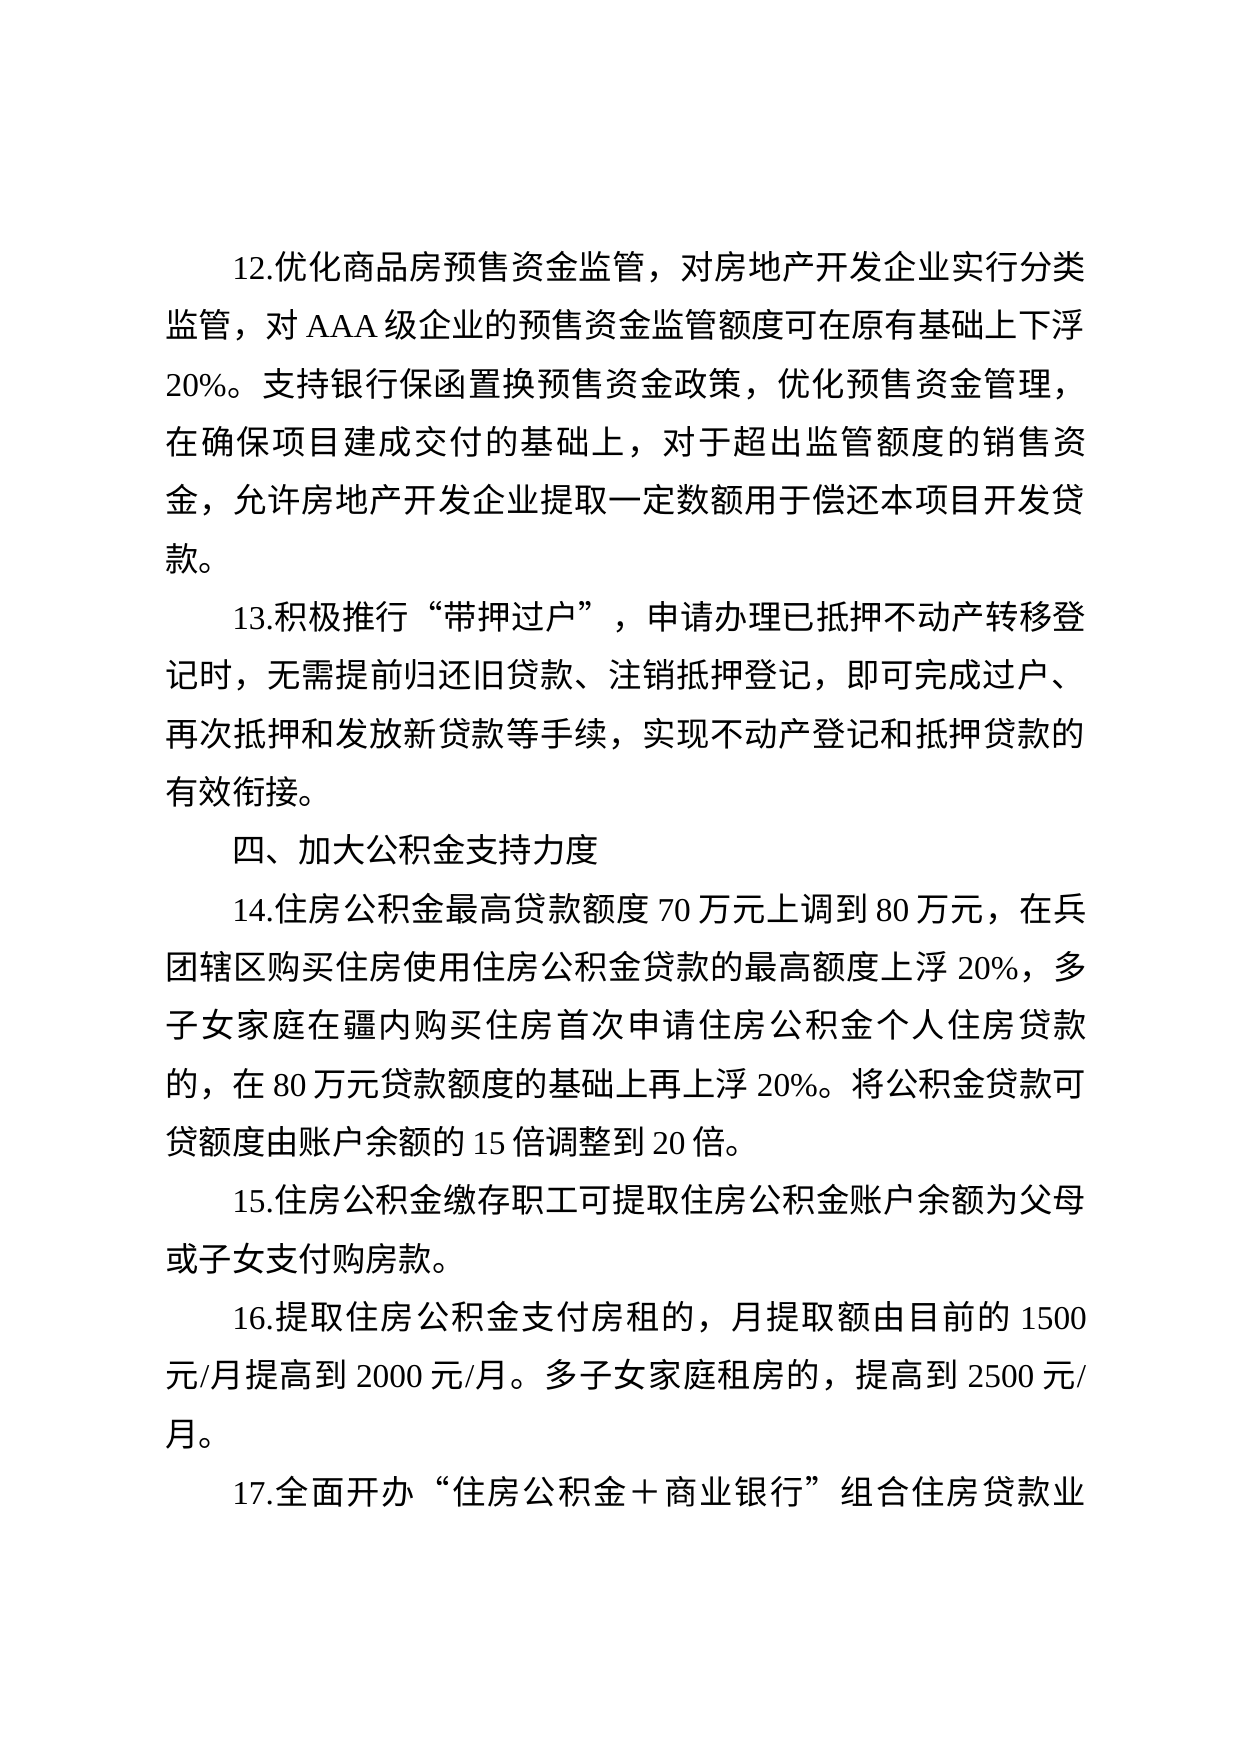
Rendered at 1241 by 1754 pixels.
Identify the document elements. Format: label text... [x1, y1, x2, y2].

text 15.住房公积金缴存职工可提取住房公积金账户余额为父母或子女支付购房款。 [165, 1166, 1087, 1283]
text 四、加大公积金支持力度 [165, 816, 1087, 874]
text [165, 1458, 1087, 1516]
text 13.积极推行“带押过户”，申请办理已抵押不动产转移登记时，无需提前归还旧贷款、注销抵押登记，即可完成过户、再次抵押和发放新贷款等手续，实现不动产登记和抵押贷款的有效衔接。 [165, 583, 1087, 816]
text 12.优化商品房预售资金监管，对房地产开发企业实行分类监管，对AAA级企业的预售资金监管额度可在原有基础上下浮20%。支持银行保函置换预售资金政策，优化预售资金管理，在确保项目建成交付的基础上，对于超出监管额度的销售资金，允许房地产开发企业提取一定数额用于偿还本项目开发贷款。 [165, 233, 1087, 583]
text 16.提取住房公积金支付房租的，月提取额由目前的1500元/月提高到2000元/月。多子女家庭租房的，提高到2500元/月。 [165, 1283, 1087, 1458]
text 14.住房公积金最高贷款额度70万元上调到80万元，在兵团辖区购买住房使用住房公积金贷款的最高额度上浮20%，多子女家庭在疆内购买住房首次申请住房公积金个人住房贷款的，在80万元贷款额度的基础上再上浮20%。将公积金贷款可贷额度由账户余额的15倍调整到20倍。 [165, 874, 1087, 1166]
